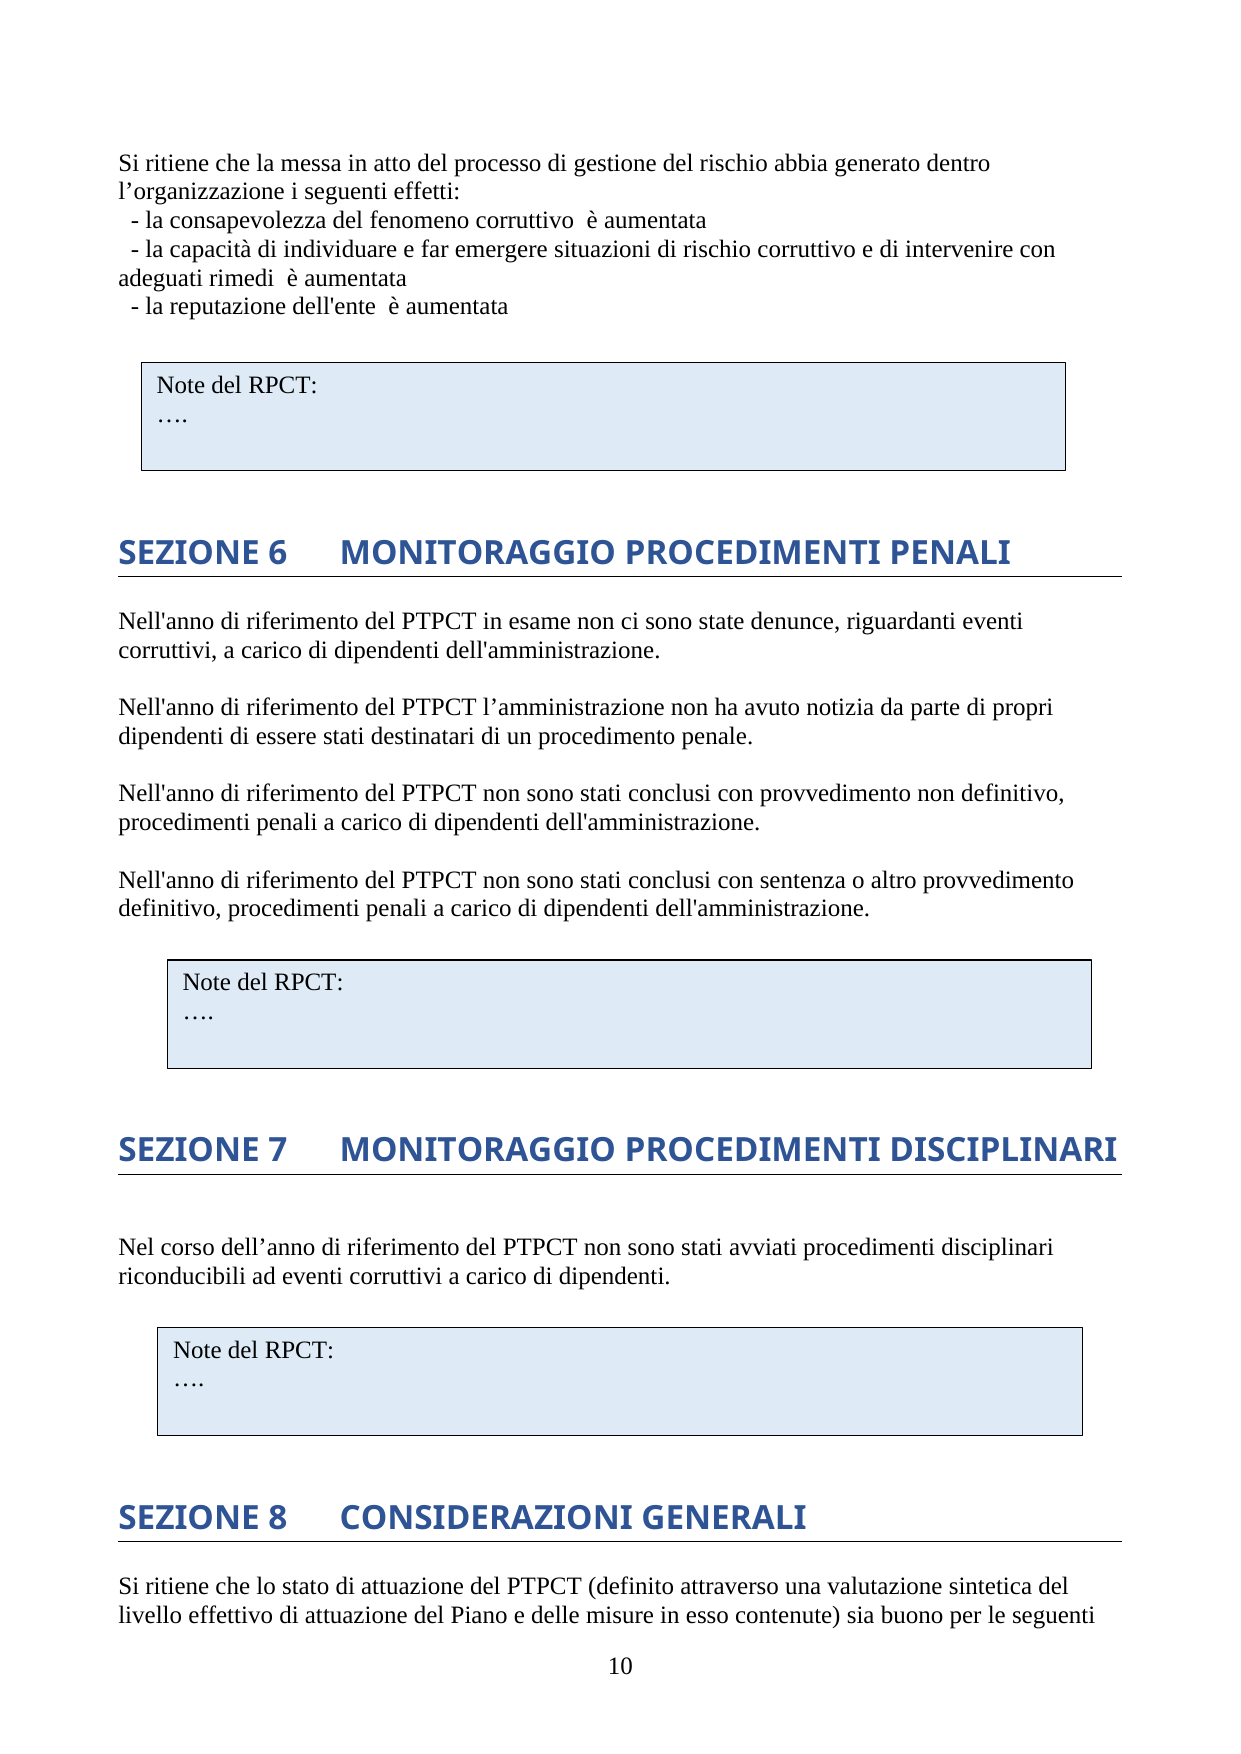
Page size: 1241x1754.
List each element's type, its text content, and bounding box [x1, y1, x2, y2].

subtitle MONITORAGGIO PROCEDIMENTI PENALI [118, 529, 1122, 576]
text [118, 148, 1122, 320]
subtitle CONSIDERAZIONI GENERALI [118, 1494, 1122, 1541]
text Nell'anno di riferimento del PTPCT in esame non ci sono state denunce, riguardanti eventi corruttivi, a carico di dipendenti dell'amministrazione. Nell'anno di riferimento del PTPCT l’amministrazione non ha avuto notizia da parte di propri dipendenti di essere stati destinatari di un procedimento penale. Nell'anno di riferimento del PTPCT non sono stati conclusi con provvedimento non definitivo, procedimenti penali a carico di dipendenti dell'amministrazione. Nell'anno di riferimento del PTPCT non sono stati conclusi con sentenza o altro provvedimento definitivo, procedimenti penali a carico di dipendenti dell'amministrazione. [118, 606, 1122, 922]
subtitle MONITORAGGIO PROCEDIMENTI DISCIPLINARI [118, 1126, 1122, 1174]
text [118, 1571, 1122, 1628]
text Nel corso dell’anno di riferimento del PTPCT non sono stati avviati procedimenti disciplinari riconducibili ad eventi corruttivi a carico di dipendenti. [118, 1203, 1122, 1290]
